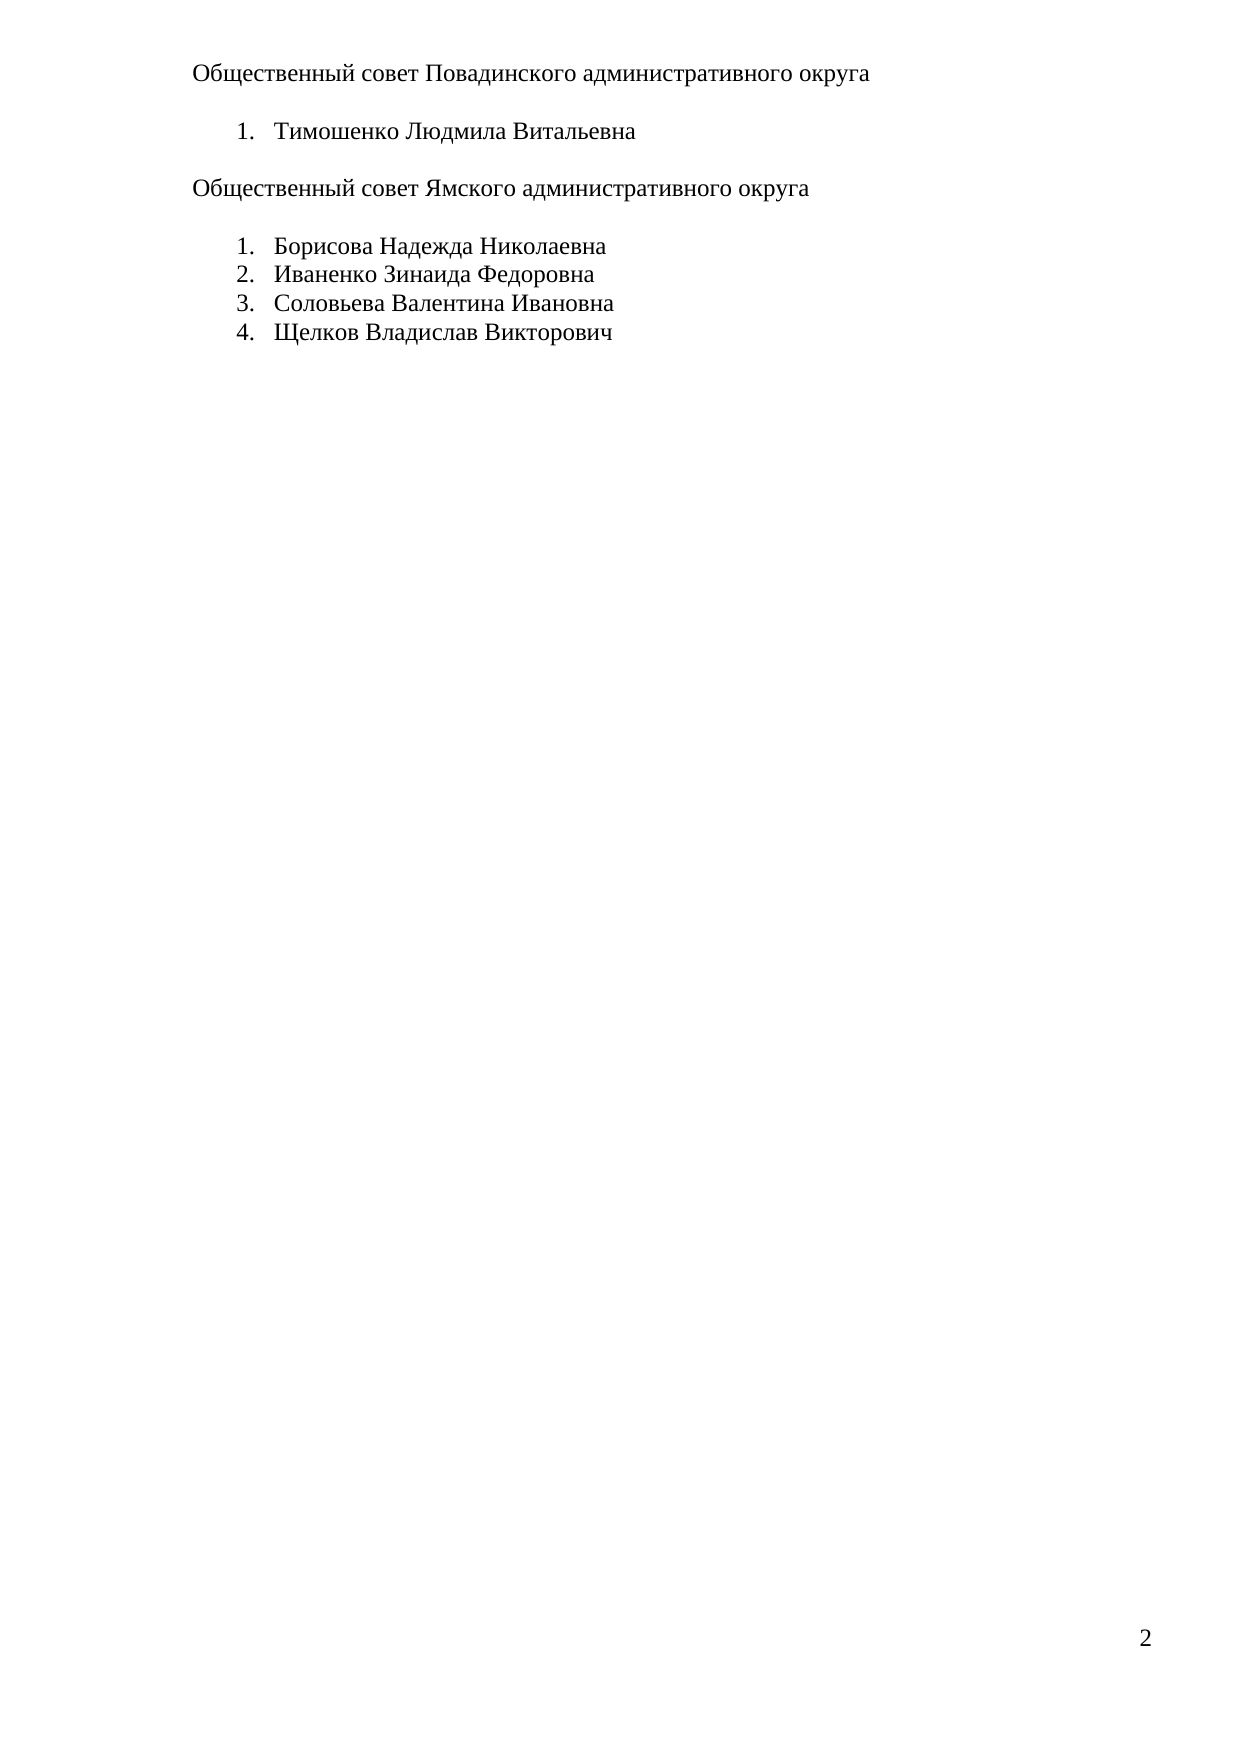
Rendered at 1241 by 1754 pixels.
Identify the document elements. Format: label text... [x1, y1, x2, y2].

list Борисова Надежда Николаевна [236, 231, 1152, 259]
text Общественный совет Повадинского административного округа [184, 58, 1152, 87]
list Иваненко Зинаида Федоровна [236, 259, 1152, 288]
list Щелков Владислав Викторович [236, 317, 1152, 346]
text Общественный совет Ямского административного округа [184, 173, 1152, 202]
list Тимошенко Людмила Витальевна [236, 116, 1152, 144]
list Соловьева Валентина Ивановна [236, 288, 1152, 317]
